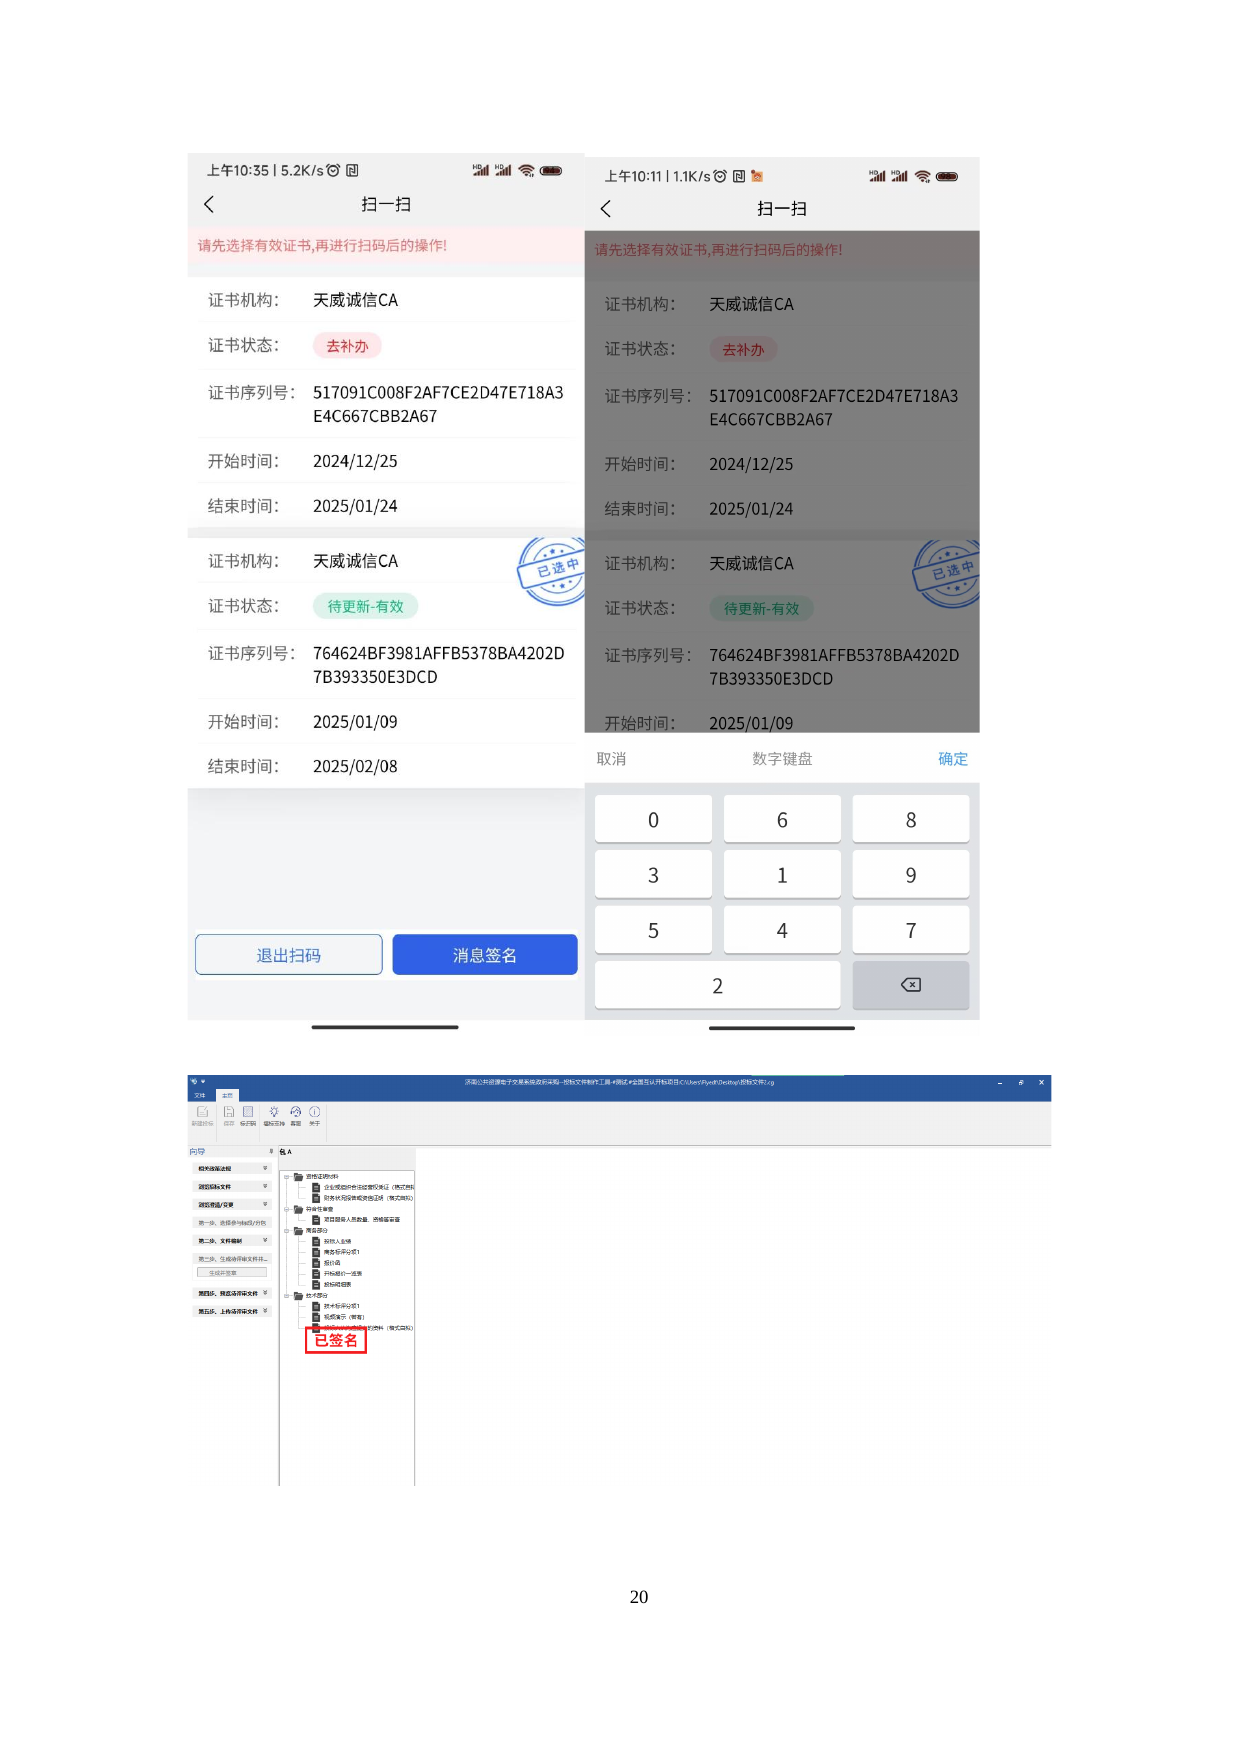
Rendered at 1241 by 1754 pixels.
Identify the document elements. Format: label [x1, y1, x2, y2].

picture [187, 1075, 1052, 1486]
picture [187, 153, 980, 1036]
